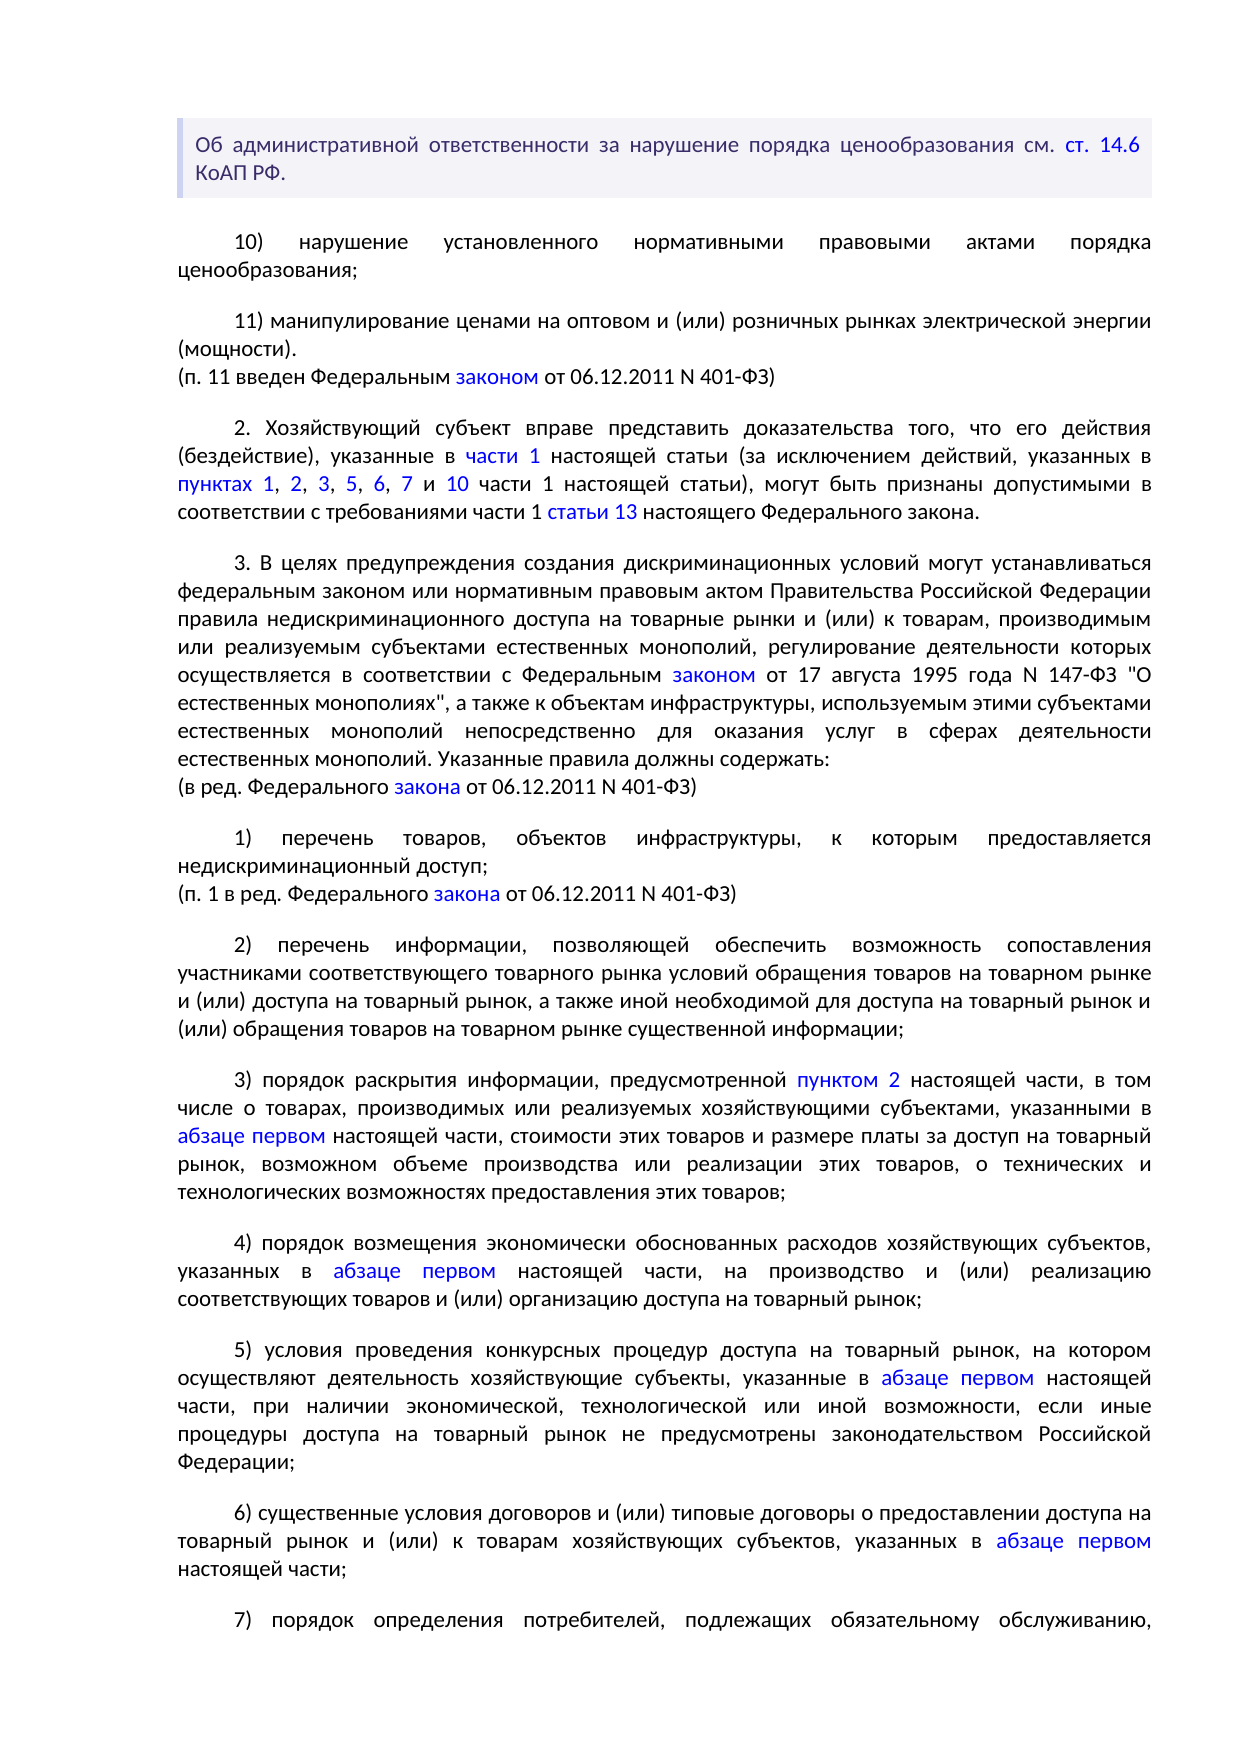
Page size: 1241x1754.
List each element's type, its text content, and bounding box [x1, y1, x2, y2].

table_header [1140, 118, 1152, 198]
table_header [183, 118, 195, 198]
text 3) порядок раскрытия информации, предусмотренной пунктом 2 настоящей части, в том числе о товарах, производимых или реализуемых хозяйствующими субъектами, указанными в абзаце первом настоящей части, стоимости этих товаров и размере платы за доступ на товарный рынок, возможном объеме производства или реализации этих товаров, о технических и технологических возможностях предоставления этих товаров; [177, 1065, 1152, 1205]
text 1) перечень товаров, объектов инфраструктуры, к которым предоставляется недискриминационный доступ; [177, 823, 1152, 879]
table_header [195, 118, 1140, 198]
text 2. Хозяйствующий субъект вправе представить доказательства того, что его действия (бездействие), указанные в части 1 настоящей статьи (за исключением действий, указанных в пунктах 1, 2, 3, 5, 6, 7 и 10 части 1 настоящей статьи), могут быть признаны допустимыми в соответствии с требованиями части 1 статьи 13 настоящего Федерального закона. [177, 413, 1152, 525]
text (в ред. Федерального закона от 06.12.2011 N 401-ФЗ) [177, 772, 1152, 800]
text (п. 11 введен Федеральным законом от 06.12.2011 N 401-ФЗ) [177, 362, 1152, 390]
text 11) манипулирование ценами на оптовом и (или) розничных рынках электрической энергии (мощности). [177, 306, 1152, 362]
table_header [177, 118, 183, 198]
text 6) существенные условия договоров и (или) типовые договоры о предоставлении доступа на товарный рынок и (или) к товарам хозяйствующих субъектов, указанных в абзаце первом настоящей части; [177, 1498, 1152, 1582]
text 3. В целях предупреждения создания дискриминационных условий могут устанавливаться федеральным законом или нормативным правовым актом Правительства Российской Федерации правила недискриминационного доступа на товарные рынки и (или) к товарам, производимым или реализуемым субъектами естественных монополий, регулирование деятельности которых осуществляется в соответствии с Федеральным законом от 17 августа 1995 года N 147-ФЗ "О естественных монополиях", а также к объектам инфраструктуры, используемым этими субъектами естественных монополий непосредственно для оказания услуг в сферах деятельности естественных монополий. Указанные правила должны содержать: [177, 548, 1152, 772]
text 2) перечень информации, позволяющей обеспечить возможность сопоставления участниками соответствующего товарного рынка условий обращения товаров на товарном рынке и (или) доступа на товарный рынок, а также иной необходимой для доступа на товарный рынок и (или) обращения товаров на товарном рынке существенной информации; [177, 930, 1152, 1042]
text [177, 1605, 1152, 1633]
text 5) условия проведения конкурсных процедур доступа на товарный рынок, на котором осуществляют деятельность хозяйствующие субъекты, указанные в абзаце первом настоящей части, при наличии экономической, технологической или иной возможности, если иные процедуры доступа на товарный рынок не предусмотрены законодательством Российской Федерации; [177, 1335, 1152, 1475]
text 4) порядок возмещения экономически обоснованных расходов хозяйствующих субъектов, указанных в абзаце первом настоящей части, на производство и (или) реализацию соответствующих товаров и (или) организацию доступа на товарный рынок; [177, 1228, 1152, 1312]
text 10) нарушение установленного нормативными правовыми актами порядка ценообразования; [177, 227, 1152, 283]
text (п. 1 в ред. Федерального закона от 06.12.2011 N 401-ФЗ) [177, 879, 1152, 907]
